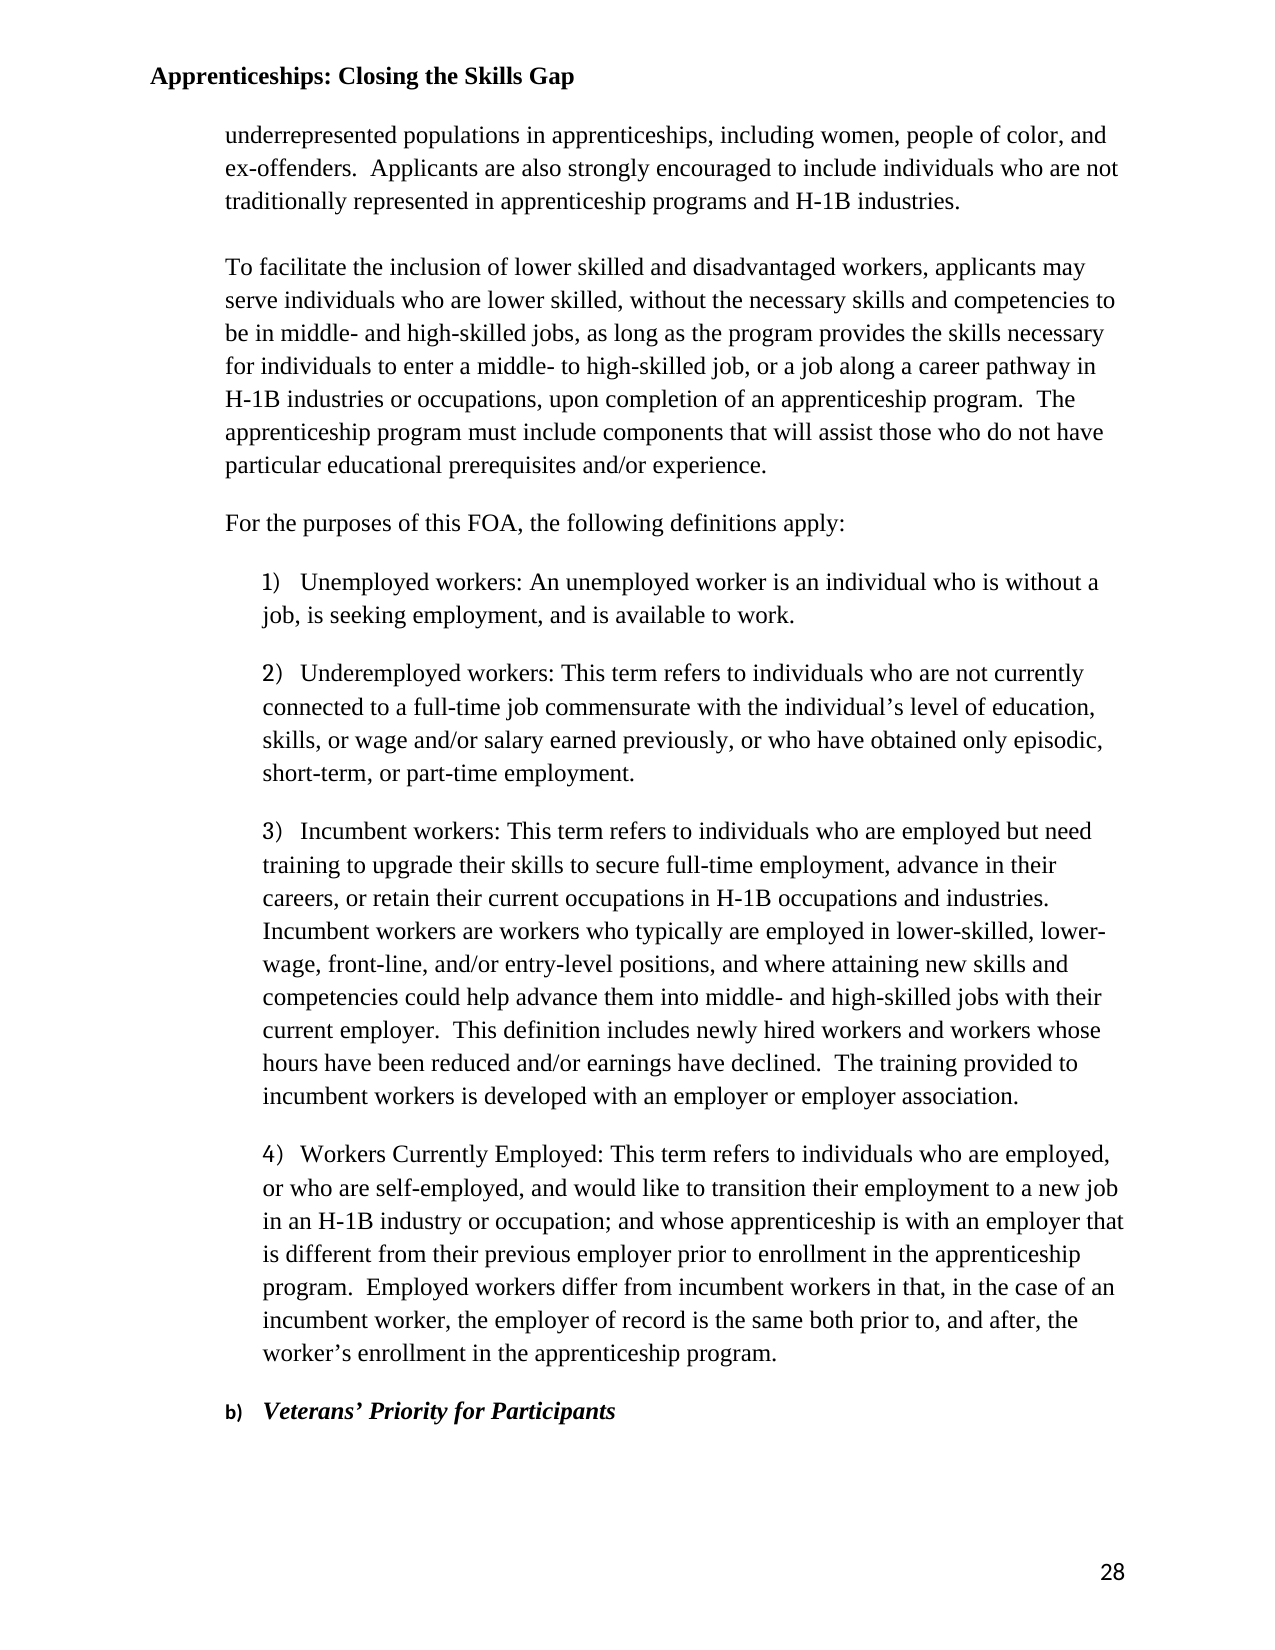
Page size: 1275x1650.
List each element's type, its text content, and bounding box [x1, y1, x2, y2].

subtitle Workers Currently Employed: This term refers to individuals who are employed, or who are self-employed, and would like to transition their employment to a new job in an H-1B industry or occupation; and whose apprenticeship is with an employer that is different from their previous employer prior to enrollment in the apprenticeship program. Employed workers differ from incumbent workers in that, in the case of an incumbent worker, the employer of record is the same both prior to, and after, the worker’s enrollment in the apprenticeship program. [262, 1139, 1125, 1367]
subtitle Incumbent workers: This term refers to individuals who are employed but need training to upgrade their skills to secure full-time employment, advance in their careers, or retain their current occupations in H-1B occupations and industries. Incumbent workers are workers who typically are employed in lower-skilled, lower-wage, front-line, and/or entry-level positions, and where attaining new skills and competencies could help advance them into middle- and high-skilled jobs with their current employer. This definition includes newly hired workers and workers whose hours have been reduced and/or earnings have declined. The training provided to incumbent workers is developed with an employer or employer association. [262, 816, 1125, 1110]
subtitle Veterans’ Priority for Participants [225, 1396, 1125, 1425]
text To facilitate the inclusion of lower skilled and disadvantaged workers, applicants may serve individuals who are lower skilled, without the necessary skills and competencies to be in middle- and high-skilled jobs, as long as the program provides the skills necessary for individuals to enter a middle- to high-skilled job, or a job along a career pathway in H-1B industries or occupations, upon completion of an apprenticeship program. The apprenticeship program must include components that will assist those who do not have particular educational prerequisites and/or experience. [225, 252, 1125, 479]
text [225, 120, 1125, 215]
subtitle For the purposes of this FOA, the following definitions apply: [225, 508, 1125, 537]
subtitle Unemployed workers: An unemployed worker is an individual who is without a job, is seeking employment, and is available to work. [262, 567, 1125, 629]
subtitle Underemployed workers: This term refers to individuals who are not currently connected to a full-time job commensurate with the individual’s level of education, skills, or wage and/or salary earned previously, or who have obtained only episodic, short-term, or part-time employment. [262, 658, 1125, 787]
